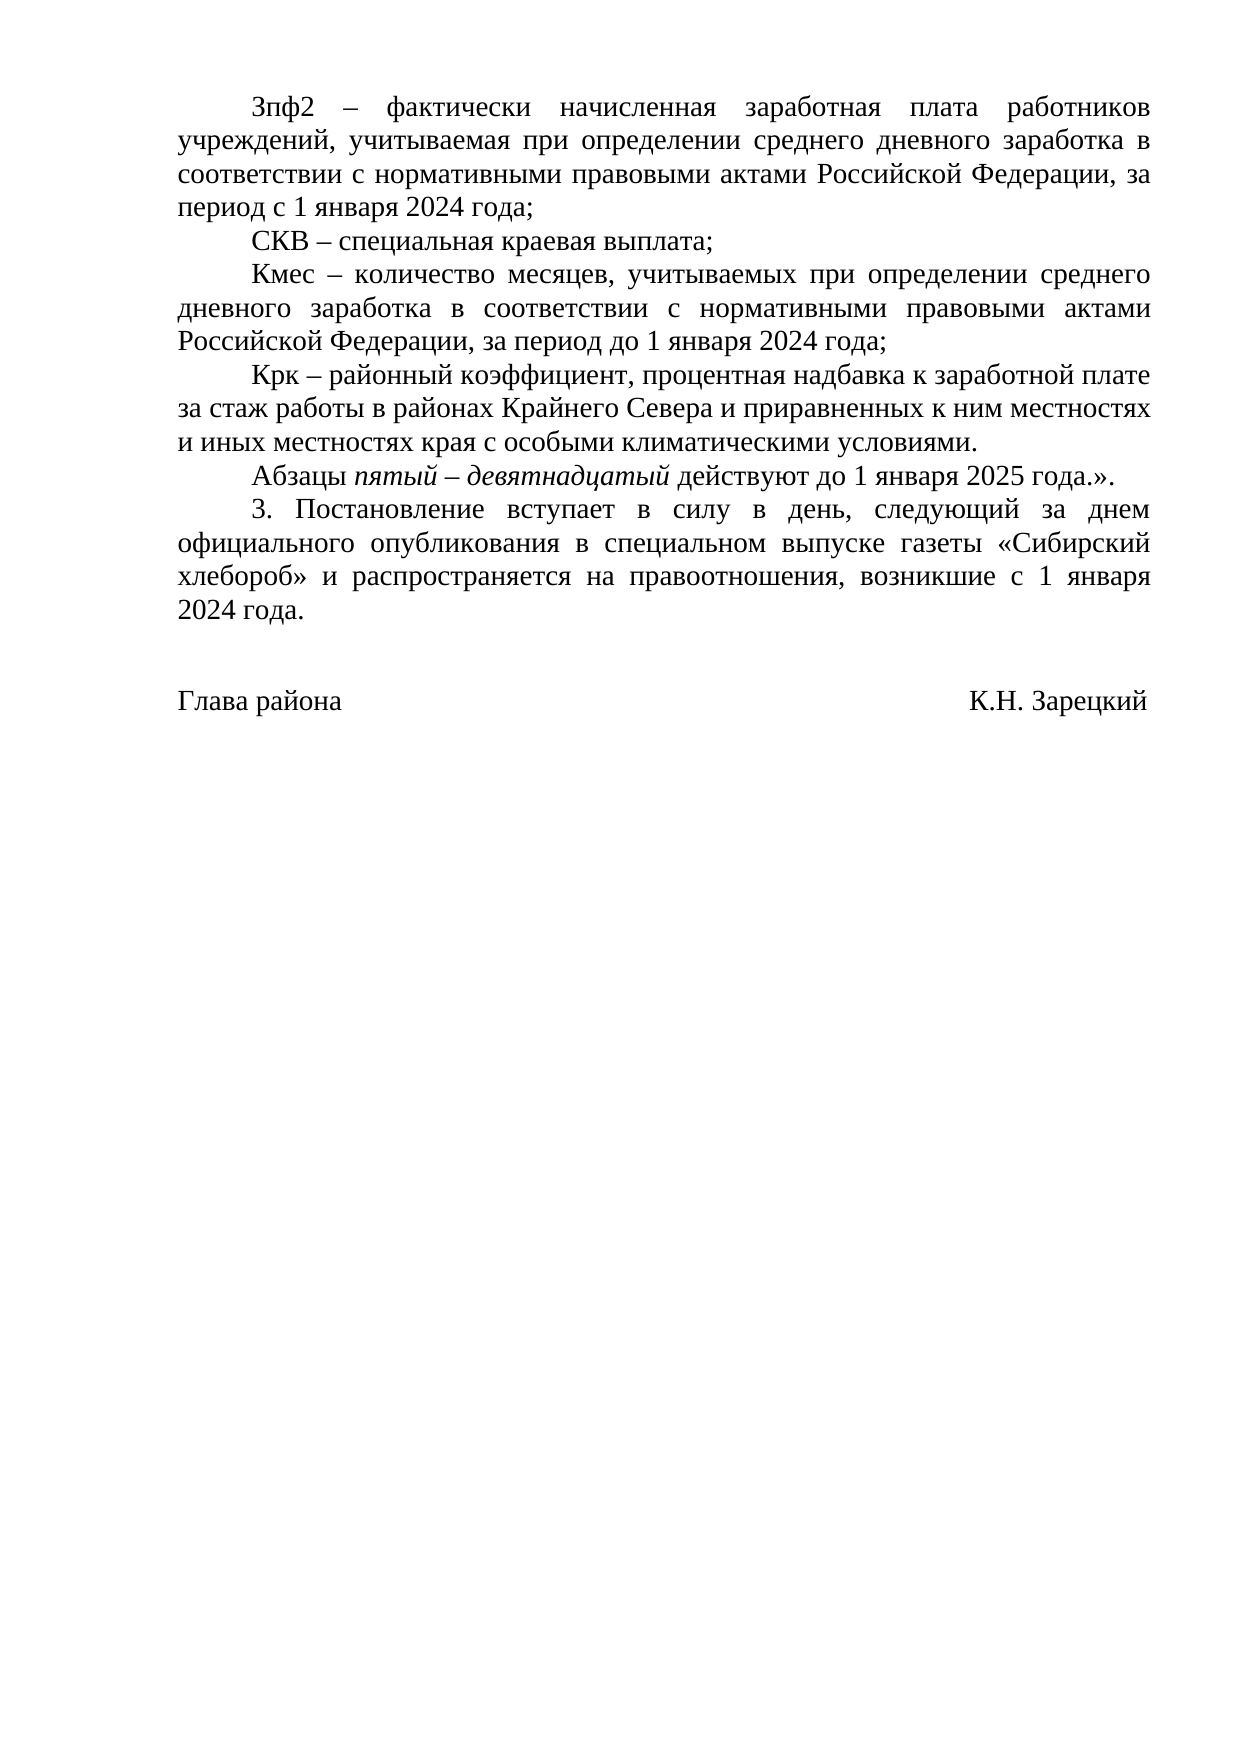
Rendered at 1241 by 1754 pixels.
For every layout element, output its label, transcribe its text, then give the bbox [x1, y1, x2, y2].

text СКВ – специальная краевая выплата; [177, 223, 1152, 256]
text Зпф2 – фактически начисленная заработная плата работников учреждений, учитываемая при определении среднего дневного заработка в соответствии с нормативными правовыми актами Российской Федерации, за период с 1 января 2024 года; [177, 89, 1152, 223]
text Крк – районный коэффициент, процентная надбавка к заработной плате за стаж работы в районах Крайнего Севера и приравненных к ним местностях и иных местностях края с особыми климатическими условиями. [177, 357, 1152, 458]
text Кмес – количество месяцев, учитываемых при определении среднего дневного заработка в соответствии с нормативными правовыми актами Российской Федерации, за период до 1 января 2024 года; [177, 256, 1152, 357]
text 3. Постановление вступает в силу в день, следующий за днем официального опубликования в специальном выпуске газеты «Сибирский хлебороб» и распространяется на правоотношения, возникшие с 1 января 2024 года. [177, 491, 1152, 625]
text Абзацы пятый – девятнадцатый действуют до 1 января 2025 года.». [177, 458, 1152, 491]
text Глава района К.Н. Зарецкий [177, 683, 1152, 716]
